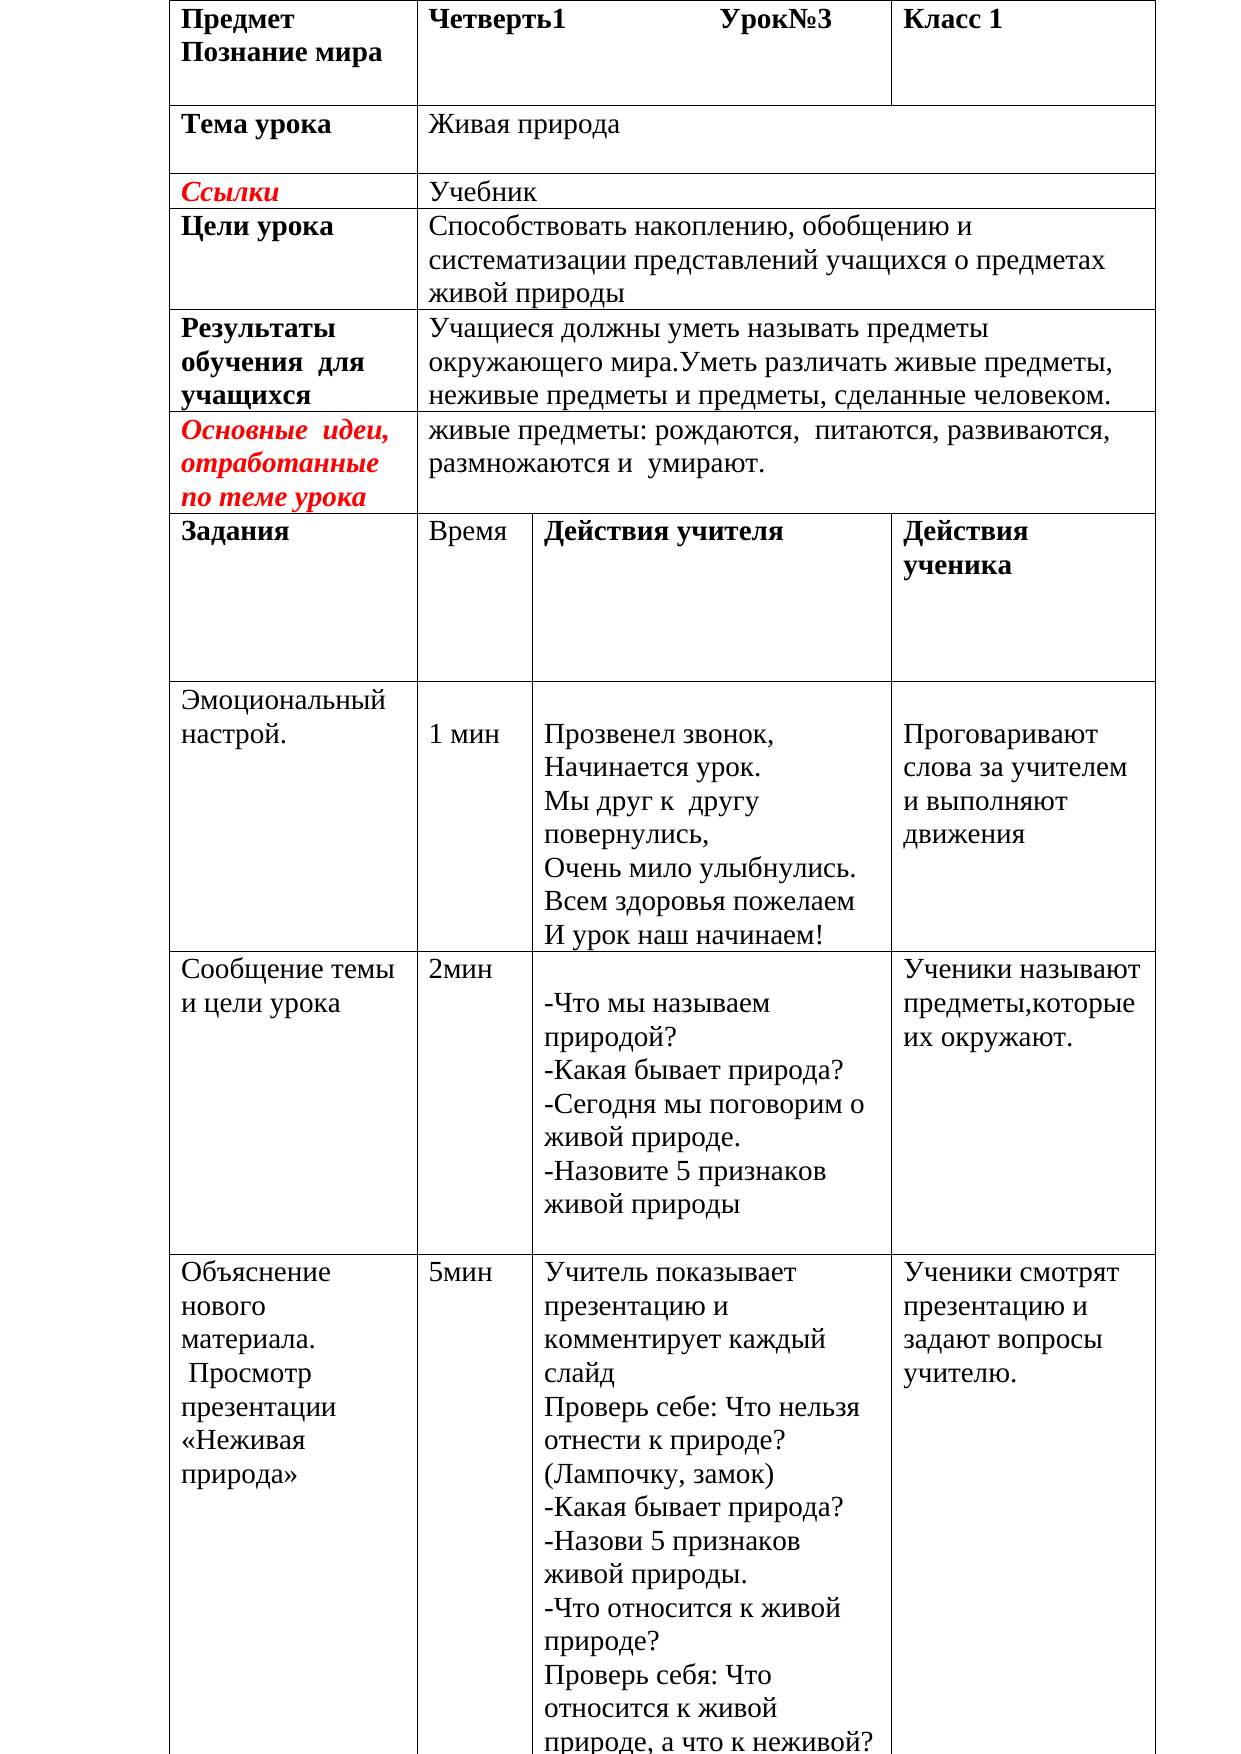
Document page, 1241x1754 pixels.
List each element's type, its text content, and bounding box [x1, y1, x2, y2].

table_cell Учитель показывает презентацию и комментирует каждый слайд Проверь себе: Что нельзя отнести к природе? (Лампочку, замок) -Какая бывает природа? -Назови 5 признаков живой природы. -Что относится к живой природе? Проверь себя: Что относится к живой природе, а что к неживой? Как связана живая природа с неживой природой? [533, 1255, 891, 1754]
table_cell Объяснение нового материала. Просмотр презентации «Неживая природа» [170, 1255, 417, 1754]
table_cell Эмоциональный настрой. [170, 682, 417, 951]
table_cell 2мин [418, 952, 532, 1253]
table_cell Ученики смотрят презентацию и задают вопросы учителю. [892, 1255, 1155, 1754]
table_cell Результаты обучения для учащихся [170, 310, 417, 411]
table_cell Задания [170, 514, 417, 681]
table_cell Действия учителя [533, 514, 891, 681]
table_cell Проговаривают слова за учителем и выполняют движения [892, 682, 1155, 951]
table_header Класс 1 [892, 1, 1155, 105]
table_cell 1 мин [418, 682, 532, 951]
table_cell Цели урока [170, 209, 417, 309]
table_cell Способствовать накоплению, обобщению и систематизации представлений учащихся о предметах живой природы [418, 209, 1155, 309]
table_cell Ученики называют предметы,которые их окружают. [892, 952, 1155, 1253]
table_cell Прозвенел звонок, Начинается урок. Мы друг к другу повернулись, Очень мило улыбнулись. Всем здоровья пожелаем И урок наш начинаем! [533, 682, 891, 951]
table_cell Основные идеи, отработанные по теме урока [170, 412, 417, 512]
table_cell живые предметы: рождаются, питаются, развиваются, размножаются и умирают. [418, 412, 1155, 512]
table_cell Живая природа [418, 106, 1155, 173]
table_cell Сообщение темы и цели урока [170, 952, 417, 1253]
table_header Предмет Познание мира [170, 1, 417, 105]
table_cell Ссылки [170, 174, 417, 207]
table_cell Учебник [418, 174, 1155, 207]
table_cell Время [418, 514, 532, 681]
table_cell -Что мы называем природой? -Какая бывает природа? -Сегодня мы поговорим о живой природе. -Назовите 5 признаков живой природы [533, 952, 891, 1253]
table_cell Действия ученика [892, 514, 1155, 681]
table_cell Учащиеся должны уметь называть предметы окружающего мира.Уметь различать живые предметы, неживые предметы и предметы, сделанные человеком. [418, 310, 1155, 411]
table_cell 5мин [418, 1255, 532, 1754]
table_header Четверть1 Урок№3 [418, 1, 891, 105]
table_cell Тема урока [170, 106, 417, 173]
